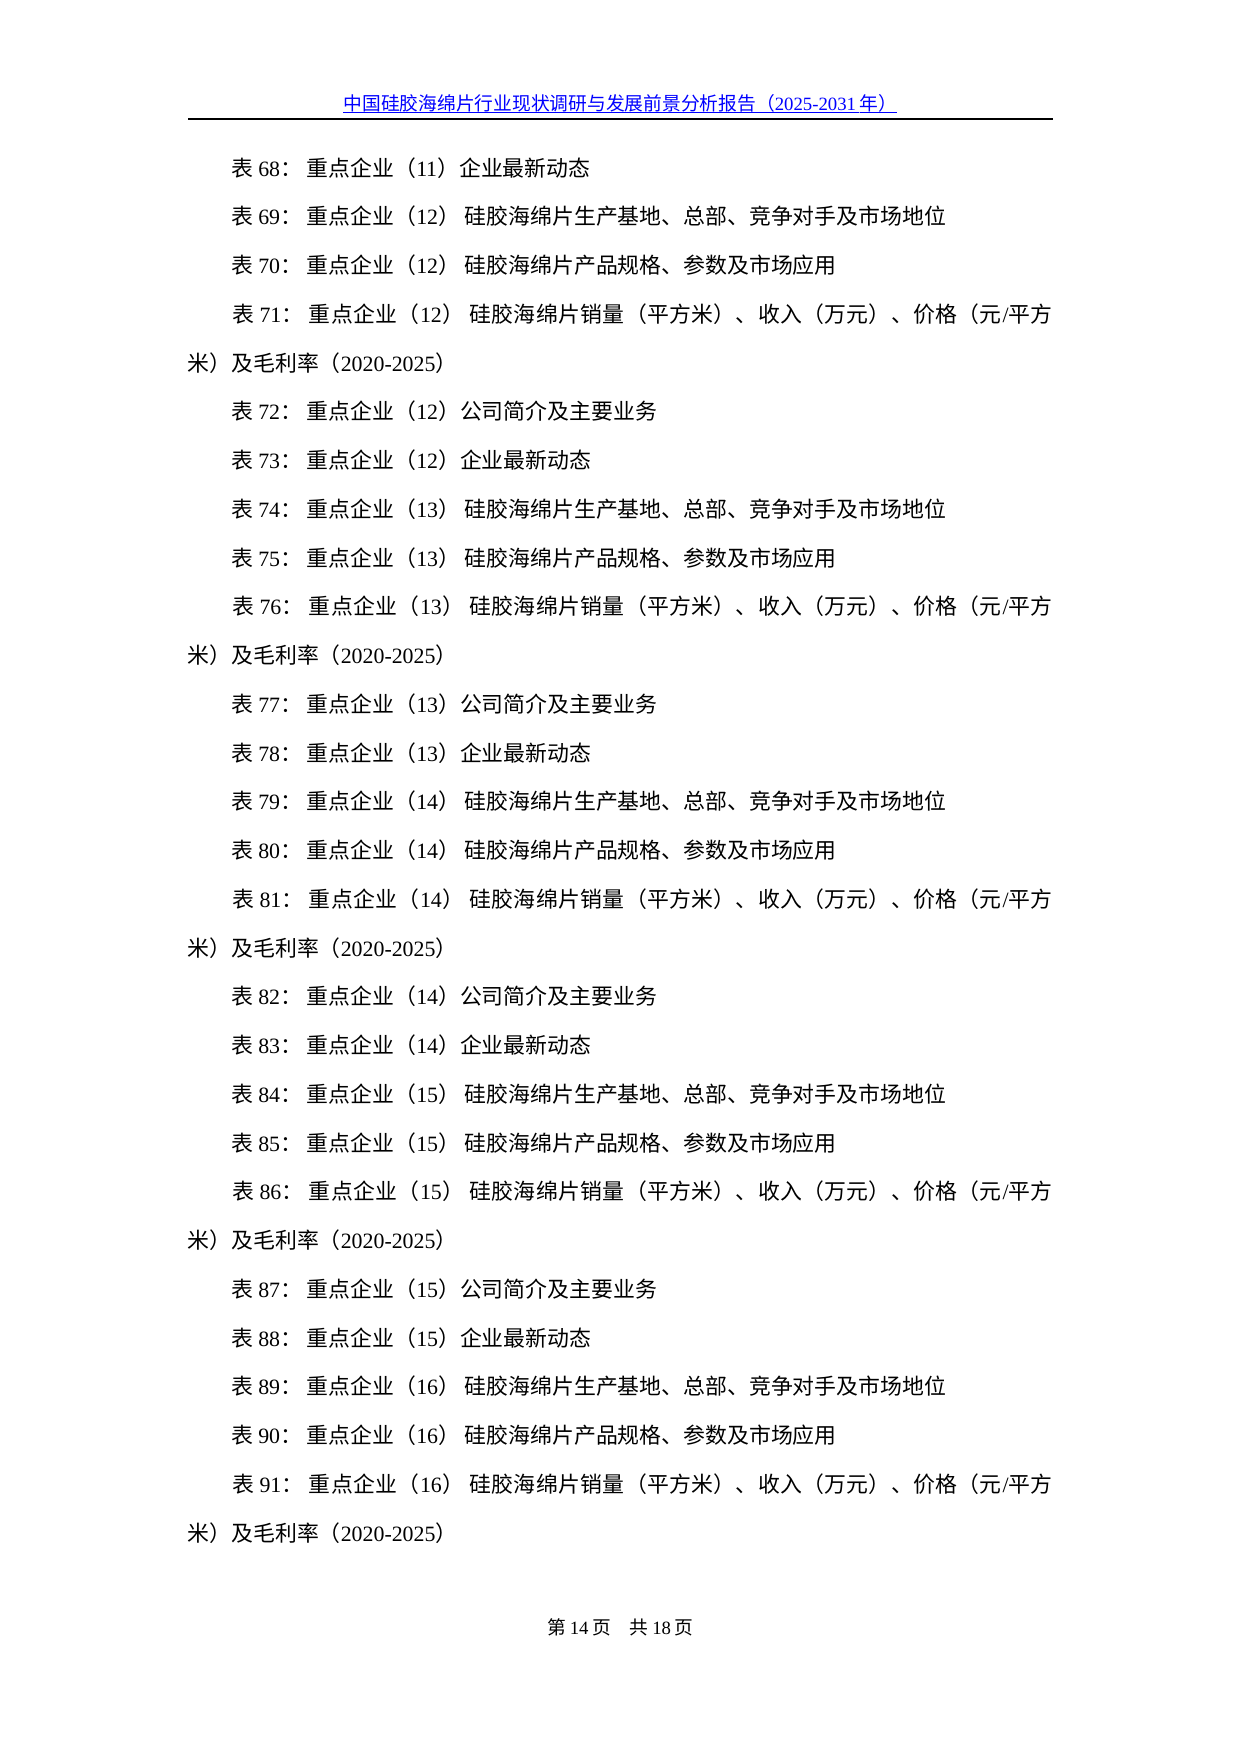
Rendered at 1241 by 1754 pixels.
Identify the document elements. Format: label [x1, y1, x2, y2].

text [187, 150, 1053, 1548]
